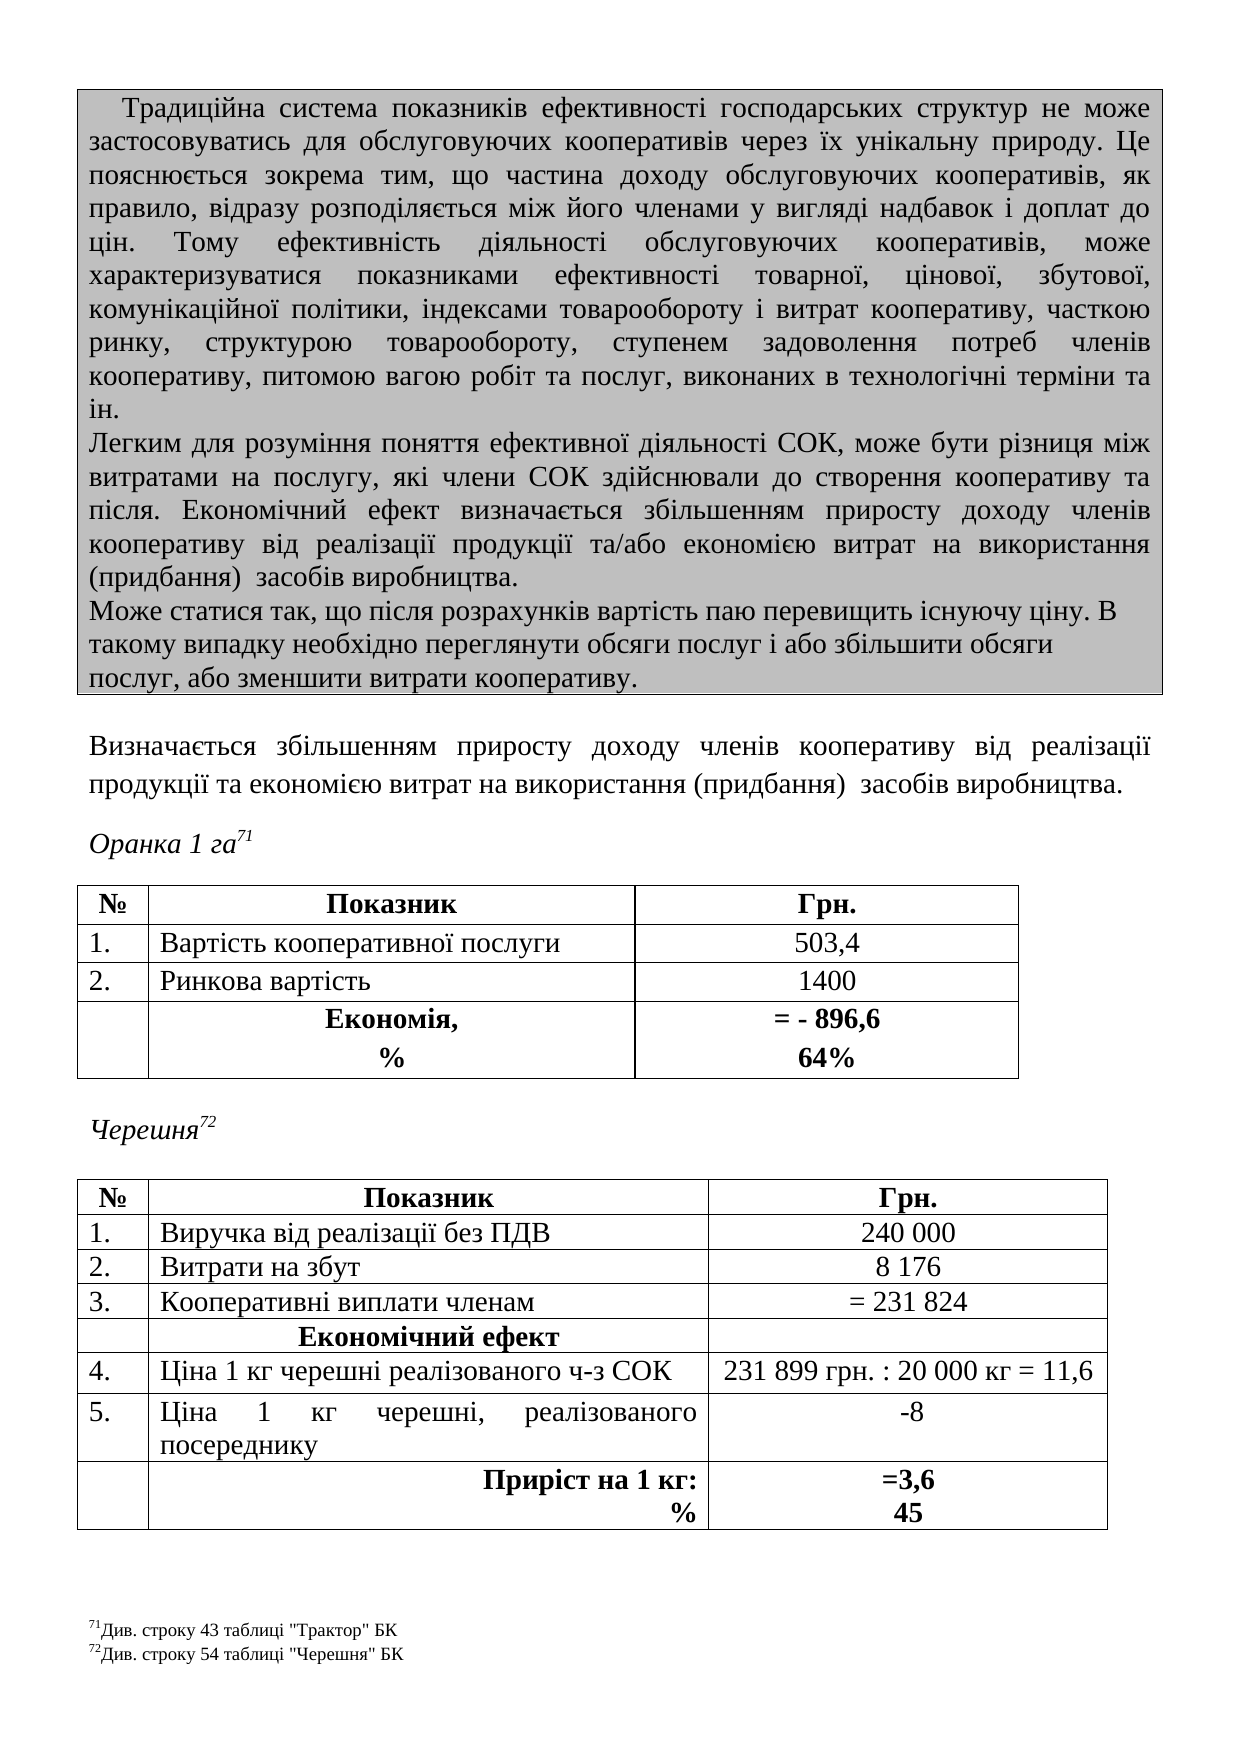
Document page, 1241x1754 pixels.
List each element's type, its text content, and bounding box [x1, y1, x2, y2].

table_header Показник [149, 1180, 708, 1214]
table_cell Кооперативні виплати членам [149, 1284, 708, 1318]
table_header № [78, 1180, 148, 1214]
table_header Грн. [636, 886, 1018, 924]
table_header № [78, 886, 148, 924]
table_cell Ринкова вартість [149, 963, 634, 1001]
table_cell Приріст на 1 кг: % [149, 1462, 708, 1529]
table_cell = 231 824 [709, 1284, 1107, 1318]
table_header Традиційна система показників ефективності господарських структур не може застосовуватись для обслуговуючих кооперативів через їх унікальну природу. Це пояснюється зокрема тим, що частина доходу обслуговуючих кооперативів, як правило, відразу розподіляється між його членами у вигляді надбавок і доплат до цін. Тому ефективність діяльності обслуговуючих кооперативів, може характеризуватися показниками ефективності товарної, цінової, збутової, комунікаційної політики, індексами товарообороту і витрат кооперативу, часткою ринку, структурою товарообороту, ступенем задоволення потреб членів кооперативу, питомою вагою робіт та послуг, виконаних в технологічні терміни та ін. Легким для розуміння поняття ефективної діяльності СОК, може бути різниця між витратами на послугу, які члени СОК здійснювали до створення кооперативу та після. Економічний ефект визначається збільшенням приросту доходу членів кооперативу від реалізації продукції та/або економією витрат на використання (придбання) засобів виробництва. Може статися так, що після розрахунків вартість паю перевищить існуючу ціну. В такому випадку необхідно переглянути обсяги послуг і або збільшити обсяги послуг, або зменшити витрати кооперативу. [78, 90, 1162, 693]
table_cell Вартість кооперативної послуги [149, 925, 634, 962]
table_cell Ціна 1 кг черешні, реалізованого посереднику [149, 1394, 708, 1461]
table_cell 503,4 [636, 925, 1018, 962]
table_cell Економічний ефект [149, 1319, 708, 1352]
table_header Показник [149, 886, 634, 924]
table_cell Виручка від реалізації без ПДВ [149, 1215, 708, 1248]
table_cell 240 000 [709, 1215, 1107, 1248]
table_cell [78, 1319, 148, 1352]
table_cell [78, 963, 148, 1001]
table_cell [78, 1462, 148, 1529]
table_cell [709, 1319, 1107, 1352]
text Черешня [89, 1112, 1152, 1146]
table_cell Ціна 1 кг черешні реалізованого ч-з СОК [149, 1353, 708, 1393]
table_cell 8 176 [709, 1250, 1107, 1283]
table_cell Витрати на збут [149, 1250, 708, 1283]
table_cell Економія, % [149, 1002, 634, 1078]
table_cell [78, 1215, 148, 1248]
table_cell -8 [709, 1394, 1107, 1461]
text Оранка 1 га [89, 826, 1152, 859]
text Визначається збільшенням приросту доходу членів кооперативу від реалізації продукції та економією витрат на використання (придбання) засобів виробництва. [89, 728, 1152, 800]
table_cell [78, 925, 148, 962]
table_cell 1400 [636, 963, 1018, 1001]
table_cell =3,6 45 [709, 1462, 1107, 1529]
table_cell 231 899 грн. : 20 000 кг = 11,6 [709, 1353, 1107, 1393]
table_cell = - 896,6 64% [636, 1002, 1018, 1078]
table_cell [78, 1250, 148, 1283]
table_cell [78, 1394, 148, 1461]
table_cell [78, 1002, 148, 1078]
table_header Грн. [709, 1180, 1107, 1214]
table_cell [78, 1353, 148, 1393]
table_cell [78, 1284, 148, 1318]
